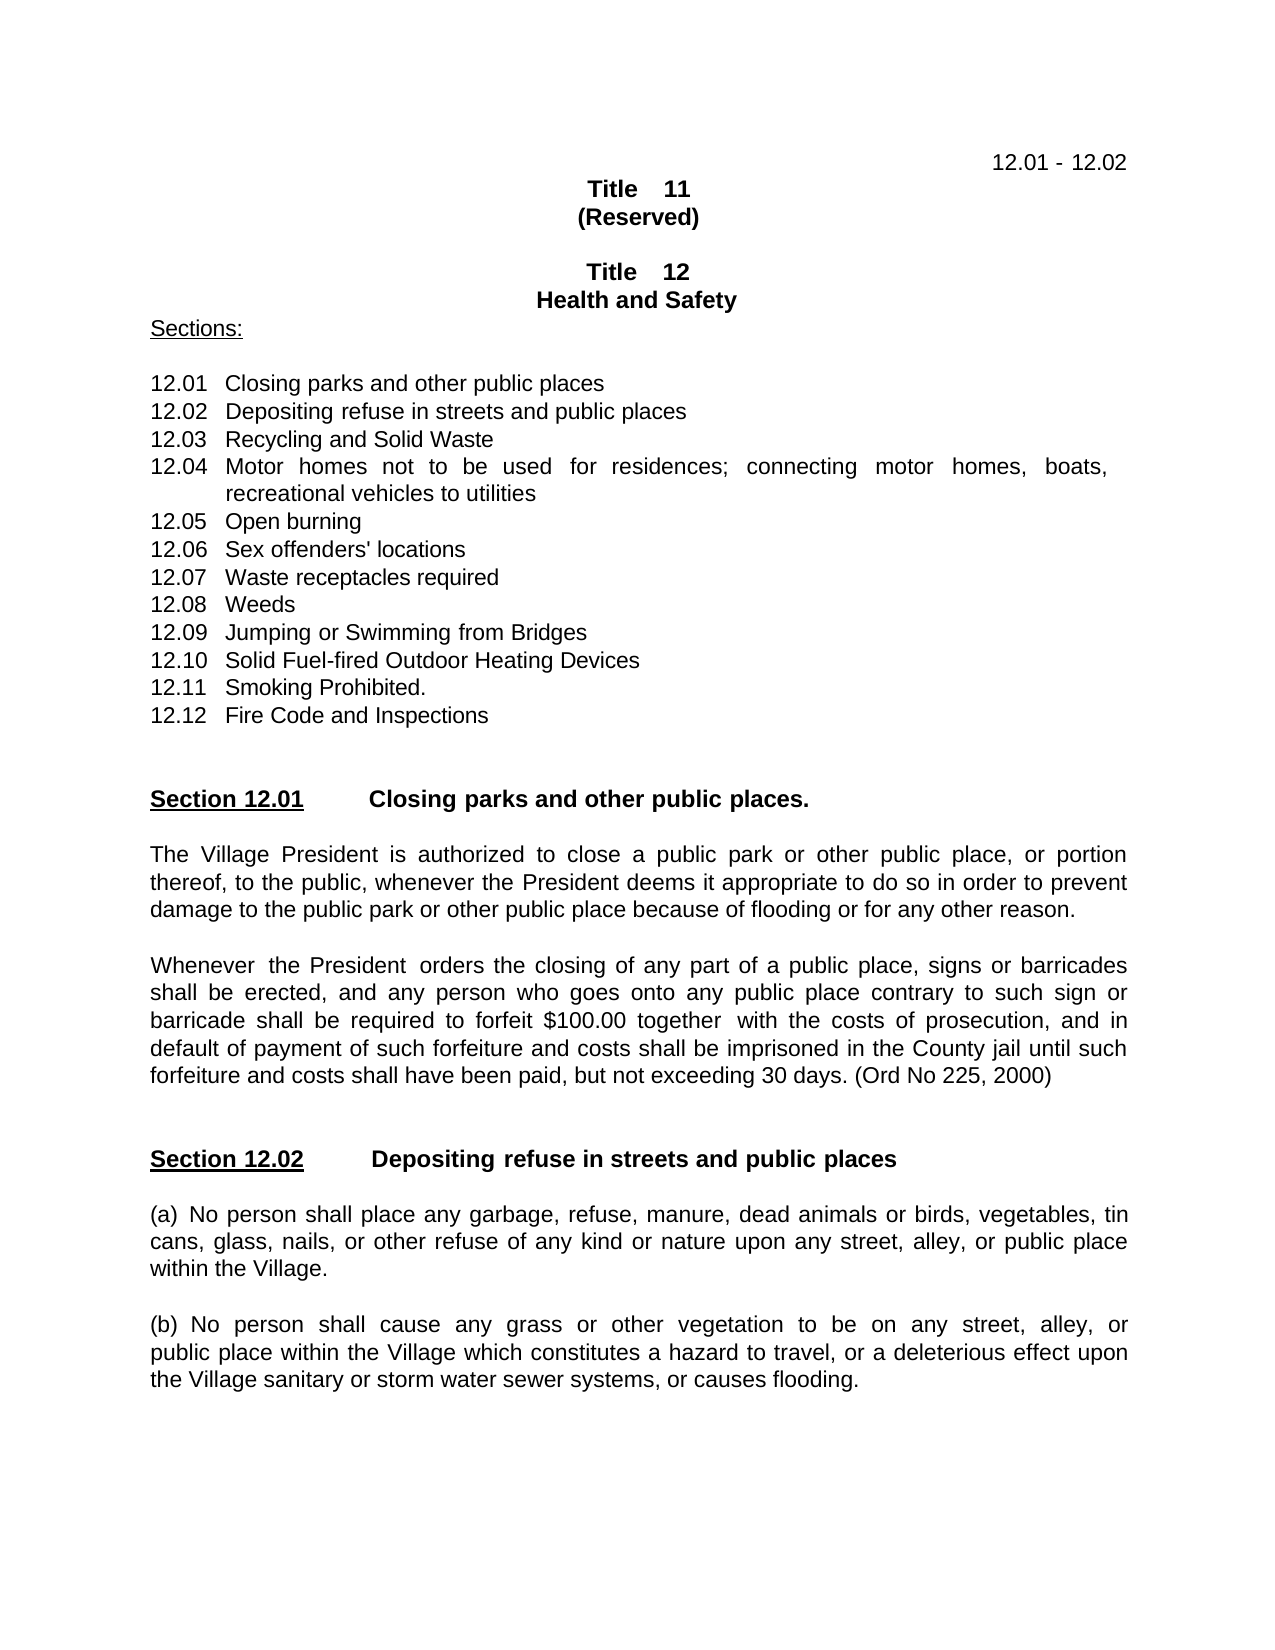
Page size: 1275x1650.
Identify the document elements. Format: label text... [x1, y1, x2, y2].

list Sex offenders' locations [150, 536, 1146, 562]
list No person shall cause any grass or other vegetation to be on any street, alley, or public place within the Village which constitutes a hazard to travel, or a deleterious effect upon the Village sanitary or storm water sewer systems, or causes flooding. [150, 1311, 1129, 1392]
text The Village President is authorized to close a public park or other public place, or portion thereof, to the public, whenever the President deems it appropriate to do so in order to prevent damage to the public park or other public place because of flooding or for any other reason. [149, 841, 1128, 923]
list Recycling and Solid Waste [150, 426, 1146, 452]
text Whenever the President orders the closing of any part of a public place, signs or barricades shall be erected, and any person who goes onto any public place contrary to such sign or barricade shall be required to forfeit $100.00 together with the costs of prosecution, and in default of payment of such forfeiture and costs shall be imprisoned in the County jail until such forfeiture and costs shall have been paid, but not exceeding 30 days. (Ord No 225, 2000) [150, 952, 1129, 1088]
list Depositing refuse in streets and public places [150, 398, 1146, 424]
list Smoking Prohibited. [150, 674, 1146, 701]
list Fire Code and Inspections [150, 702, 1146, 729]
list Closing parks and other public places [150, 370, 1146, 396]
subtitle Title 12 Health and Safety [536, 258, 742, 313]
list Open burning [150, 508, 1146, 534]
list No person shall place any garbage, refuse, manure, dead animals or birds, vegetables, tin cans, glass, nails, or other refuse of any kind or nature upon any street, alley, or public place within the Village. [150, 1201, 1129, 1282]
subtitle Section 12.02 Depositing refuse in streets and public places [150, 1145, 1146, 1173]
list Waste receptacles required [150, 564, 1146, 590]
subtitle Section 12.01 Closing parks and other public places. [150, 784, 1146, 812]
subtitle Title 11 (Reserved) [575, 175, 702, 231]
list Jumping or Swimming from Bridges [150, 619, 1146, 646]
list Weeds [150, 591, 1146, 617]
list Motor homes not to be used for residences; connecting motor homes, boats, recreational vehicles to utilities [150, 453, 1128, 507]
text Sections: [150, 315, 245, 341]
list Solid Fuel-fired Outdoor Heating Devices [150, 647, 1146, 673]
